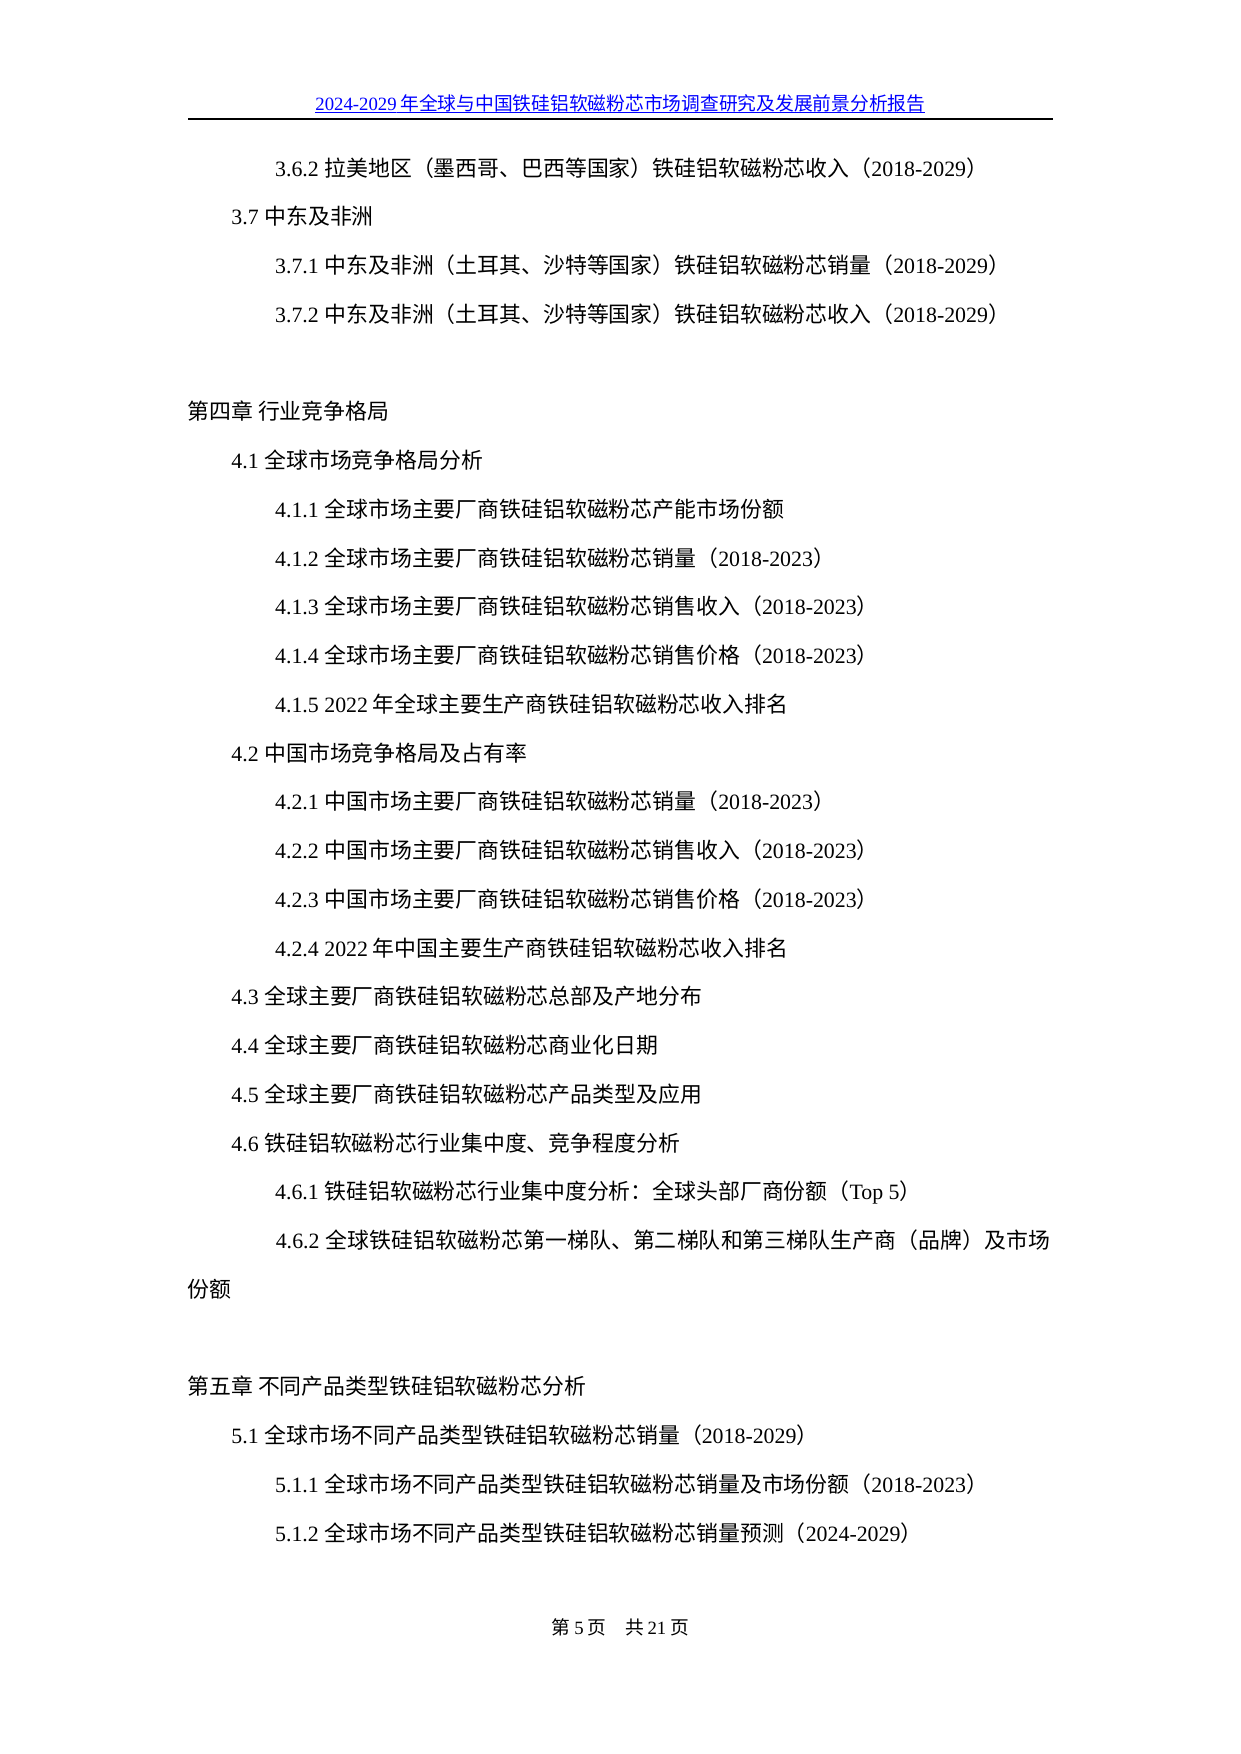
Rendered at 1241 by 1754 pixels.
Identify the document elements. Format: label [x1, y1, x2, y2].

text [187, 150, 1053, 1548]
